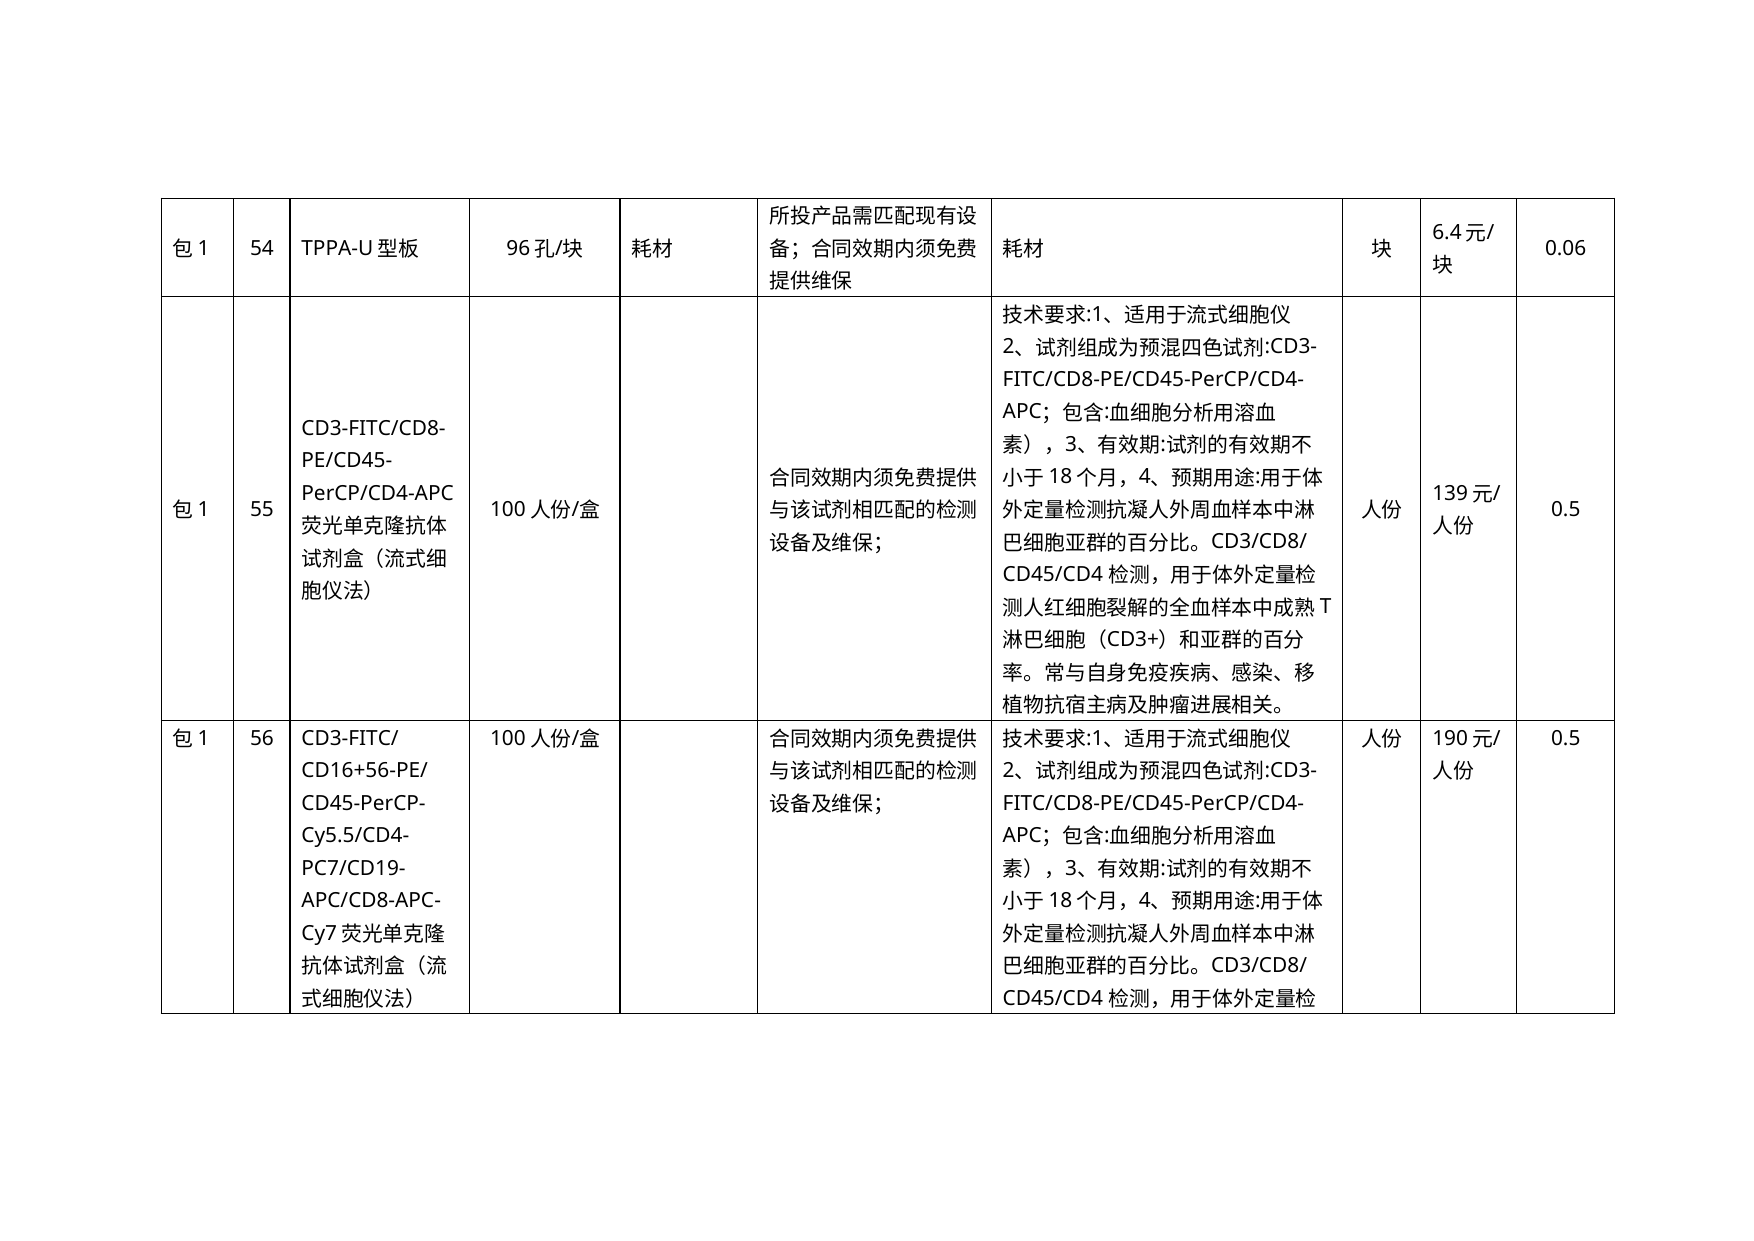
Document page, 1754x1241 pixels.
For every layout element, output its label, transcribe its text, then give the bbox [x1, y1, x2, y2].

table_cell 包1 [162, 297, 233, 720]
table_cell 55 [234, 297, 289, 720]
table_cell 块 [1343, 199, 1420, 296]
table_cell 96孔/块 [470, 199, 619, 296]
table_cell [621, 721, 757, 1013]
table_cell 0.06 [1517, 199, 1614, 296]
table_cell 合同效期内须免费提供与该试剂相匹配的检测设备及维保； [758, 297, 991, 720]
table_cell 139元/人份 [1421, 297, 1516, 720]
table_cell [621, 297, 757, 720]
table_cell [758, 721, 991, 1013]
table_cell 0.5 [1517, 721, 1614, 1013]
table_cell TPPA-U型板 [291, 199, 469, 296]
table_cell 0.5 [1517, 297, 1614, 720]
table_cell 耗材 [621, 199, 757, 296]
table_cell 人份 [1343, 297, 1420, 720]
table_cell 所投产品需匹配现有设备；合同效期内须免费提供维保 [758, 199, 991, 296]
table_cell 人份 [1343, 721, 1420, 1013]
table_cell 包1 [162, 199, 233, 296]
table_cell 100人份/盒 [470, 721, 619, 1013]
table_cell 6.4元/块 [1421, 199, 1516, 296]
table_cell 包1 [162, 721, 233, 1013]
table_cell 56 [234, 721, 289, 1013]
table_cell CD3-FITC/CD8-PE/CD45-PerCP/CD4-APC荧光单克隆抗体试剂盒（流式细胞仪法） [291, 297, 469, 720]
table_cell 耗材 [992, 199, 1342, 296]
table_cell 54 [234, 199, 289, 296]
table_cell 190元/人份 [1421, 721, 1516, 1013]
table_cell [291, 721, 469, 1013]
table_cell 100人份/盒 [470, 297, 619, 720]
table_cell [992, 721, 1342, 1013]
